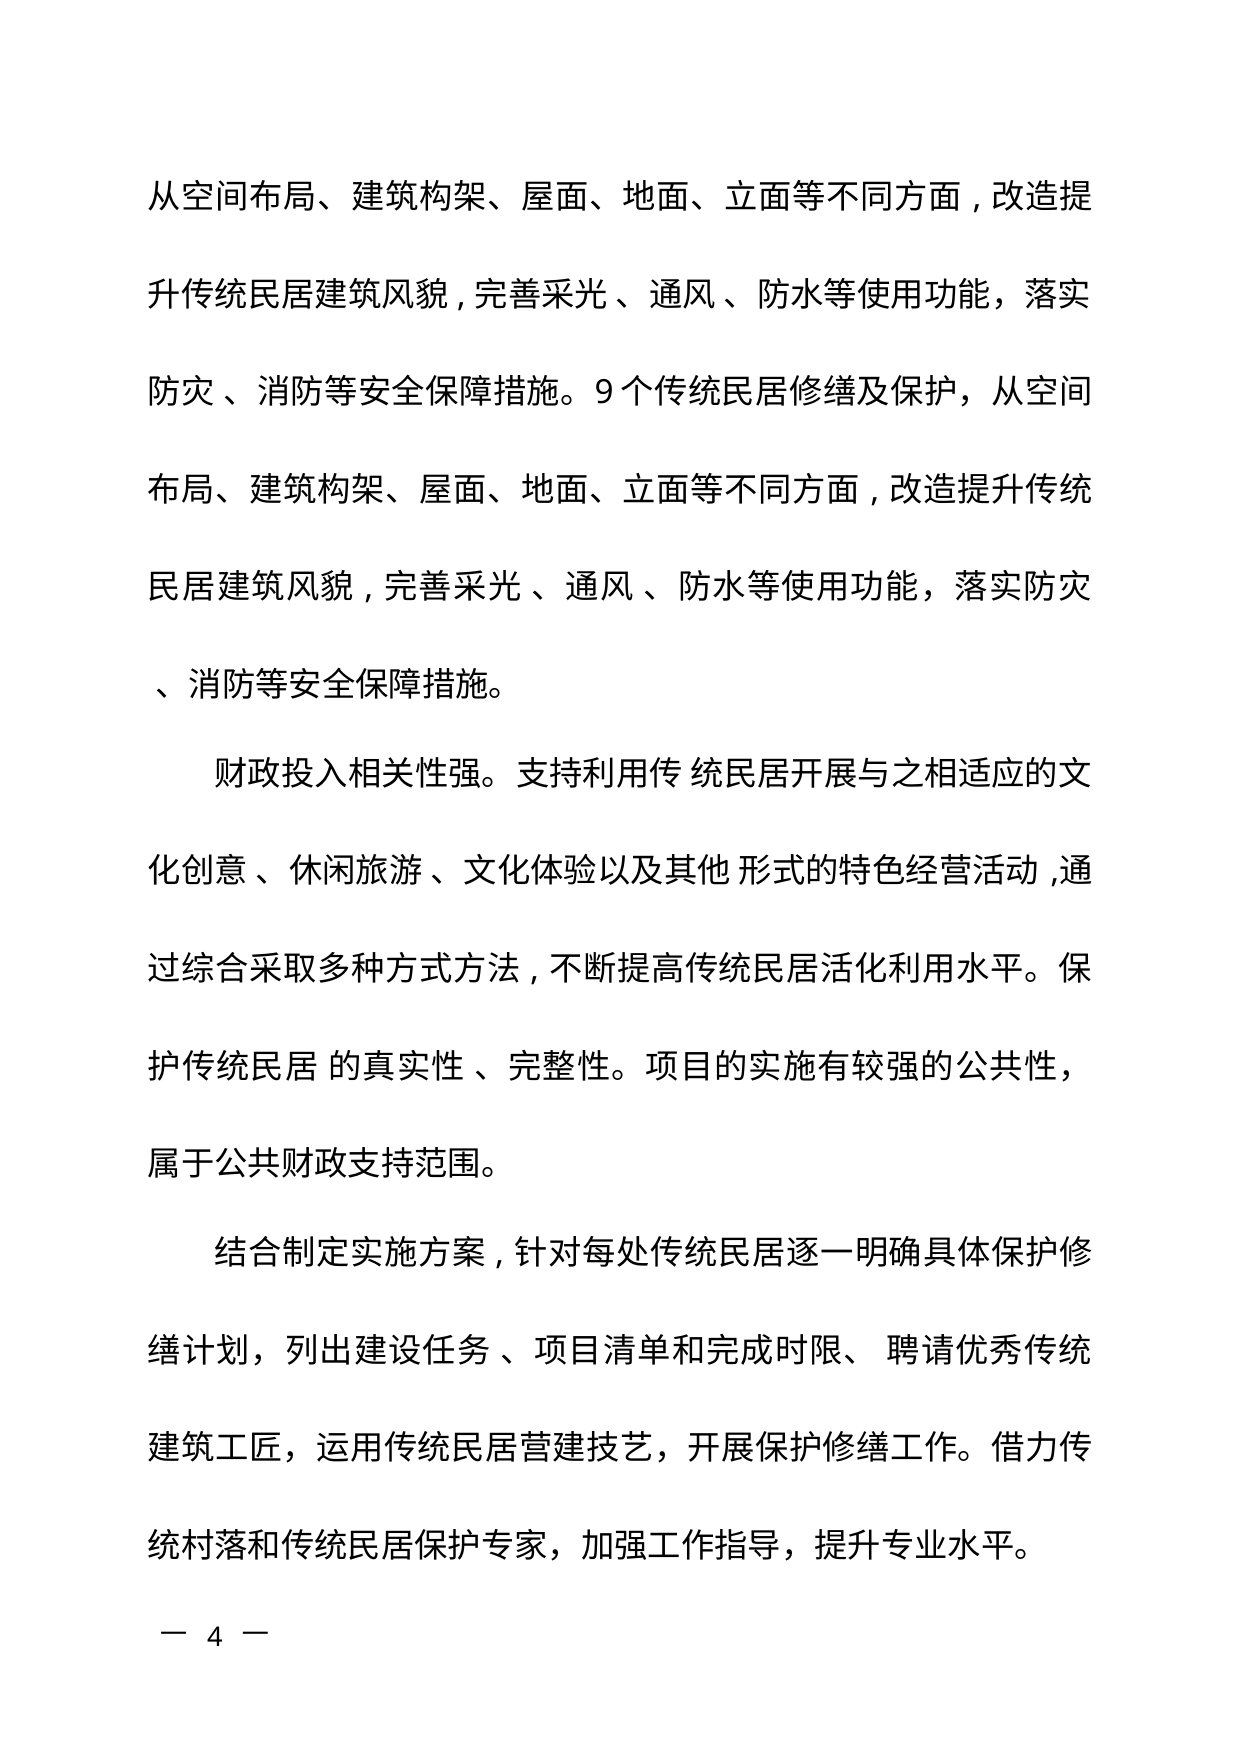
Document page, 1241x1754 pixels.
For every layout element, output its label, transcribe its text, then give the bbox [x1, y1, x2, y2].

text 财政投入相关性强。支持利用传 统民居开展与之相适应的文化创意 、休闲旅游 、文化体验以及其他 形式的特色经营活动 ,通过综合采取多种方式方法 , 不断提高传统民居活化利用水平。保护传统民居 的真实性 、完整性。项目的实施有较强的公共性，属于公共财政支持范围。 [148, 738, 1093, 1193]
text 结合制定实施方案 , 针对每处传统民居逐一明确具体保护修缮计划，列出建设任务 、项目清单和完成时限、 聘请优秀传统建筑工匠，运用传统民居营建技艺，开展保护修缮工作。借力传统村落和传统民居保护专家，加强工作指导，提升专业水平。 [148, 1218, 1093, 1575]
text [148, 162, 1093, 714]
